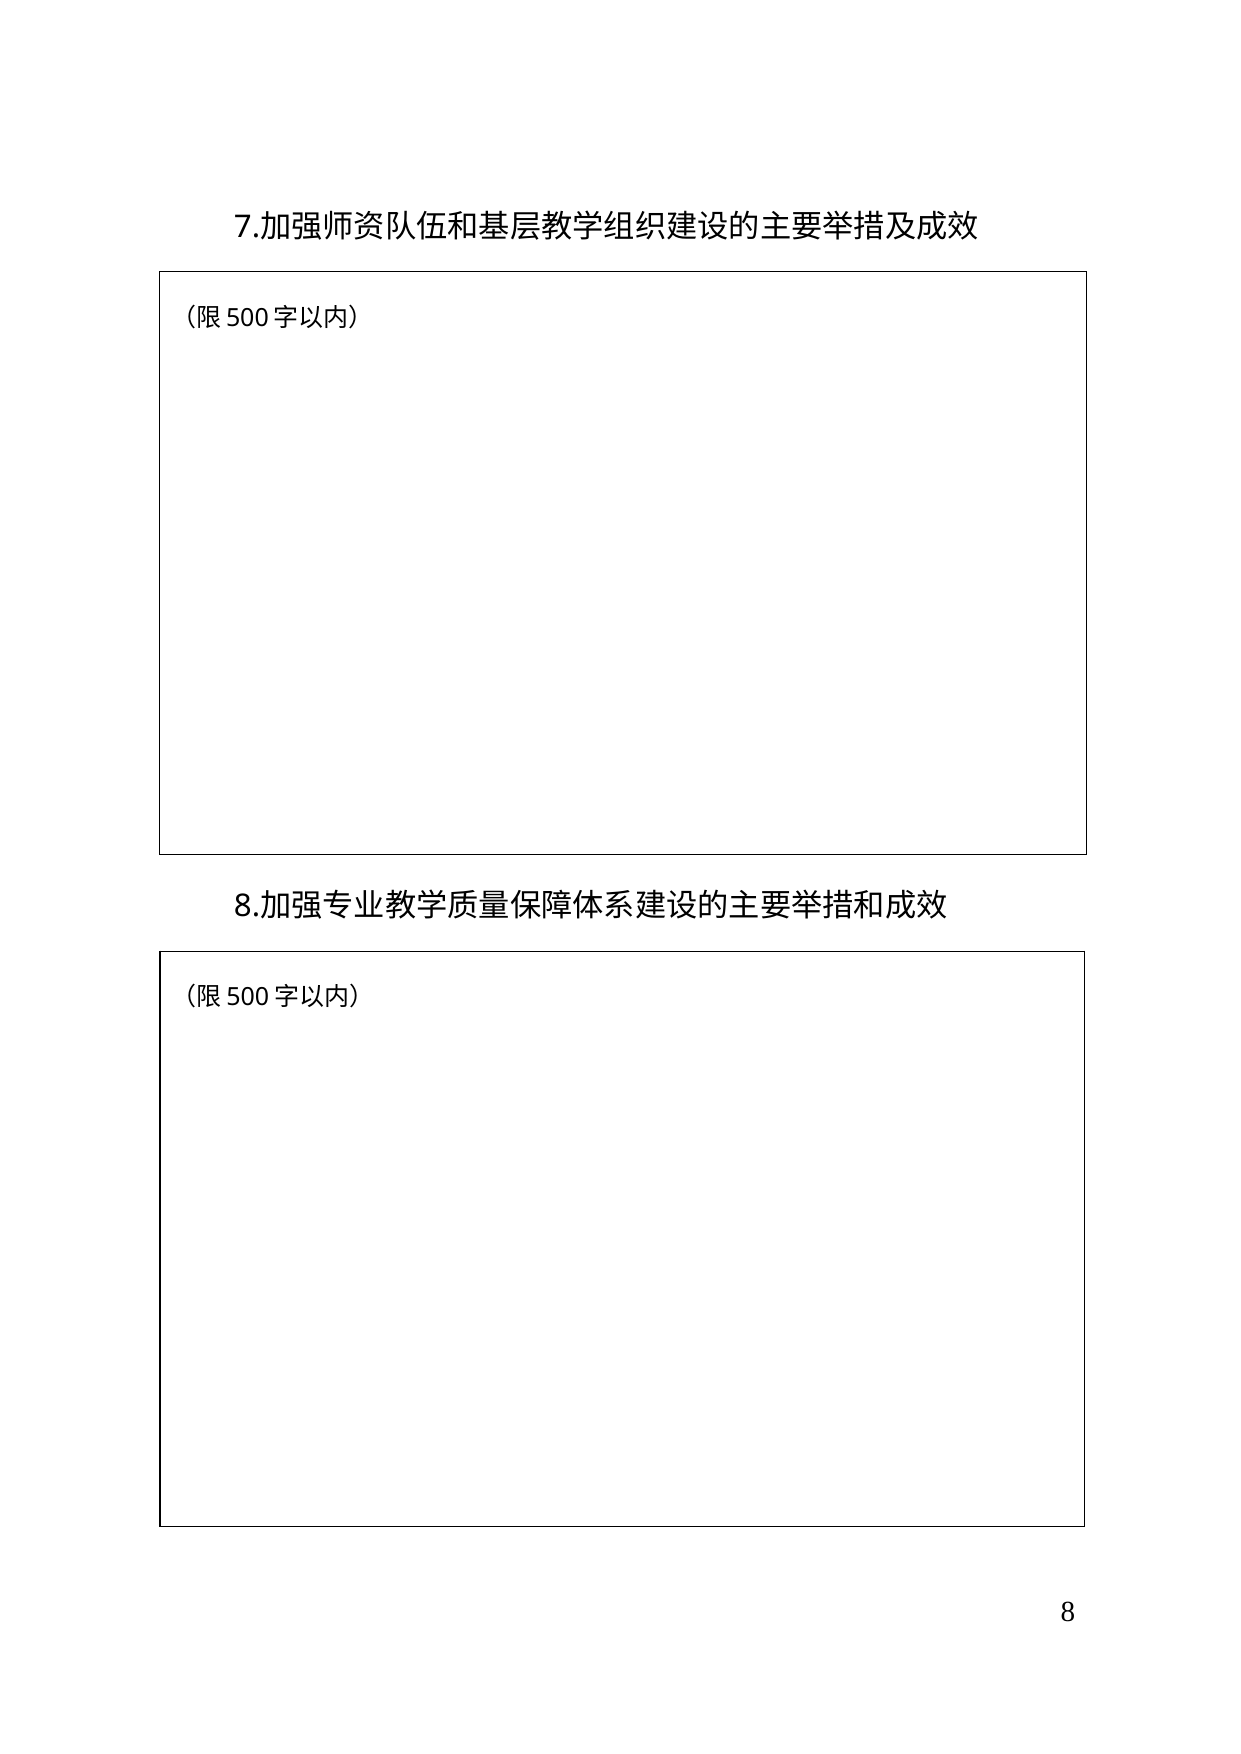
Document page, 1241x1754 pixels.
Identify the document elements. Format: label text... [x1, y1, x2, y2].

table_header （限500字以内） [160, 272, 1086, 854]
table_header （限500字以内） [161, 952, 1084, 1526]
text 7.加强师资队伍和基层教学组织建设的主要举措及成效 [171, 201, 1075, 246]
text 8.加强专业教学质量保障体系建设的主要举措和成效 [171, 880, 1075, 926]
